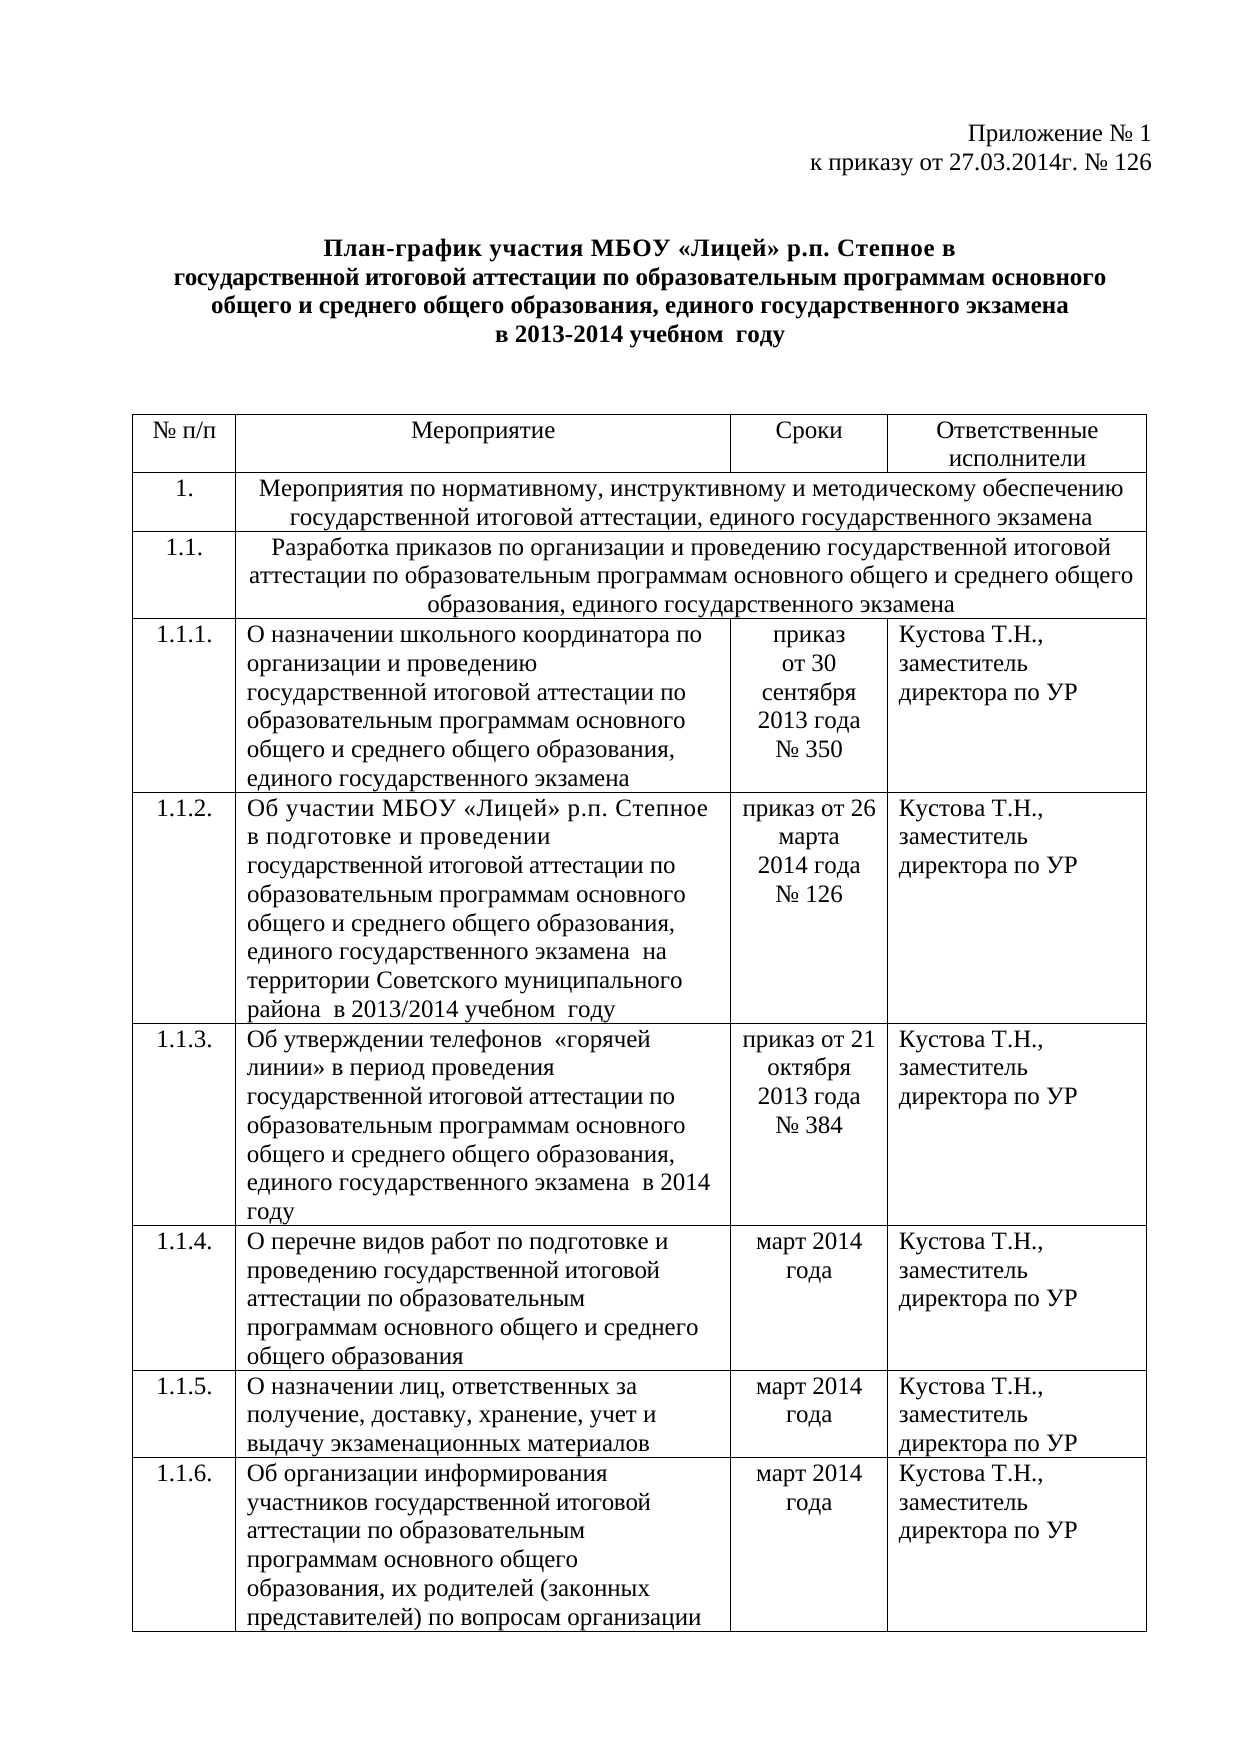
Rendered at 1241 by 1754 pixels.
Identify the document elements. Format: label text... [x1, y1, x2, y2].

table_cell Кустова Т.Н., заместитель директора по УР [888, 1226, 1146, 1370]
table_cell Кустова Т.Н., заместитель директора по УР [888, 793, 1146, 1023]
table_cell приказ от 30 сентября 2013 года № 350 [731, 619, 887, 792]
table_cell март 2014 года [731, 1458, 887, 1631]
table_cell март 2014 года [731, 1371, 887, 1457]
table_header План-график участия МБОУ «Лицей» р.п. Степное в государственной итоговой аттестации по образовательным программам основного общего и среднего общего образования, единого государственного экзамена в 2013-2014 учебном году [133, 233, 1147, 414]
table_cell О перечне видов работ по подготовке и проведению государственной итоговой аттестации по образовательным программам основного общего и среднего общего образования [236, 1226, 730, 1370]
table_cell № п/п [133, 415, 235, 472]
table_cell Разработка приказов по организации и проведению государственной итоговой аттестации по образовательным программам основного общего и среднего общего образования, единого государственного экзамена [236, 532, 1146, 618]
table_cell Ответственные исполнители [888, 415, 1146, 472]
table_cell Мероприятия по нормативному, инструктивному и методическому обеспечению государственной итоговой аттестации, единого государственного экзамена [236, 473, 1146, 531]
table_cell 1.1.3. [133, 1024, 235, 1225]
text к приказу от 27.03.2014г. № 126 [177, 147, 1152, 176]
table_cell 1.1.1. [133, 619, 235, 792]
text Приложение № 1 [177, 118, 1152, 147]
table_cell Кустова Т.Н., заместитель директора по УР [888, 1024, 1146, 1225]
table_cell Об утверждении телефонов «горячей линии» в период проведения государственной итоговой аттестации по образовательным программам основного общего и среднего общего образования, единого государственного экзамена в 2014 году [236, 1024, 730, 1225]
table_cell 1.1.2. [133, 793, 235, 1023]
table_cell Об участии МБОУ «Лицей» р.п. Степное в подготовке и проведении государственной итоговой аттестации по образовательным программам основного общего и среднего общего образования, единого государственного экзамена на территории Советского муниципального района в 2013/2014 учебном году [236, 793, 730, 1023]
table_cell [888, 1458, 1146, 1631]
table_cell март 2014 года [731, 1226, 887, 1370]
table_cell 1. [133, 473, 235, 531]
table_cell Кустова Т.Н., заместитель директора по УР [888, 619, 1146, 792]
table_cell Мероприятие [236, 415, 730, 472]
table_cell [236, 1458, 730, 1631]
table_cell 1.1.6. [133, 1458, 235, 1631]
table_cell О назначении школьного координатора по организации и проведению государственной итоговой аттестации по образовательным программам основного общего и среднего общего образования, единого государственного экзамена [236, 619, 730, 792]
table_cell О назначении лиц, ответственных за получение, доставку, хранение, учет и выдачу экзаменационных материалов [236, 1371, 730, 1457]
table_cell Кустова Т.Н., заместитель директора по УР [888, 1371, 1146, 1457]
table_cell Сроки [731, 415, 887, 472]
table_cell 1.1.4. [133, 1226, 235, 1370]
table_cell 1.1.5. [133, 1371, 235, 1457]
table_cell приказ от 26 марта 2014 года № 126 [731, 793, 887, 1023]
table_cell приказ от 21 октября 2013 года № 384 [731, 1024, 887, 1225]
table_cell 1.1. [133, 532, 235, 618]
